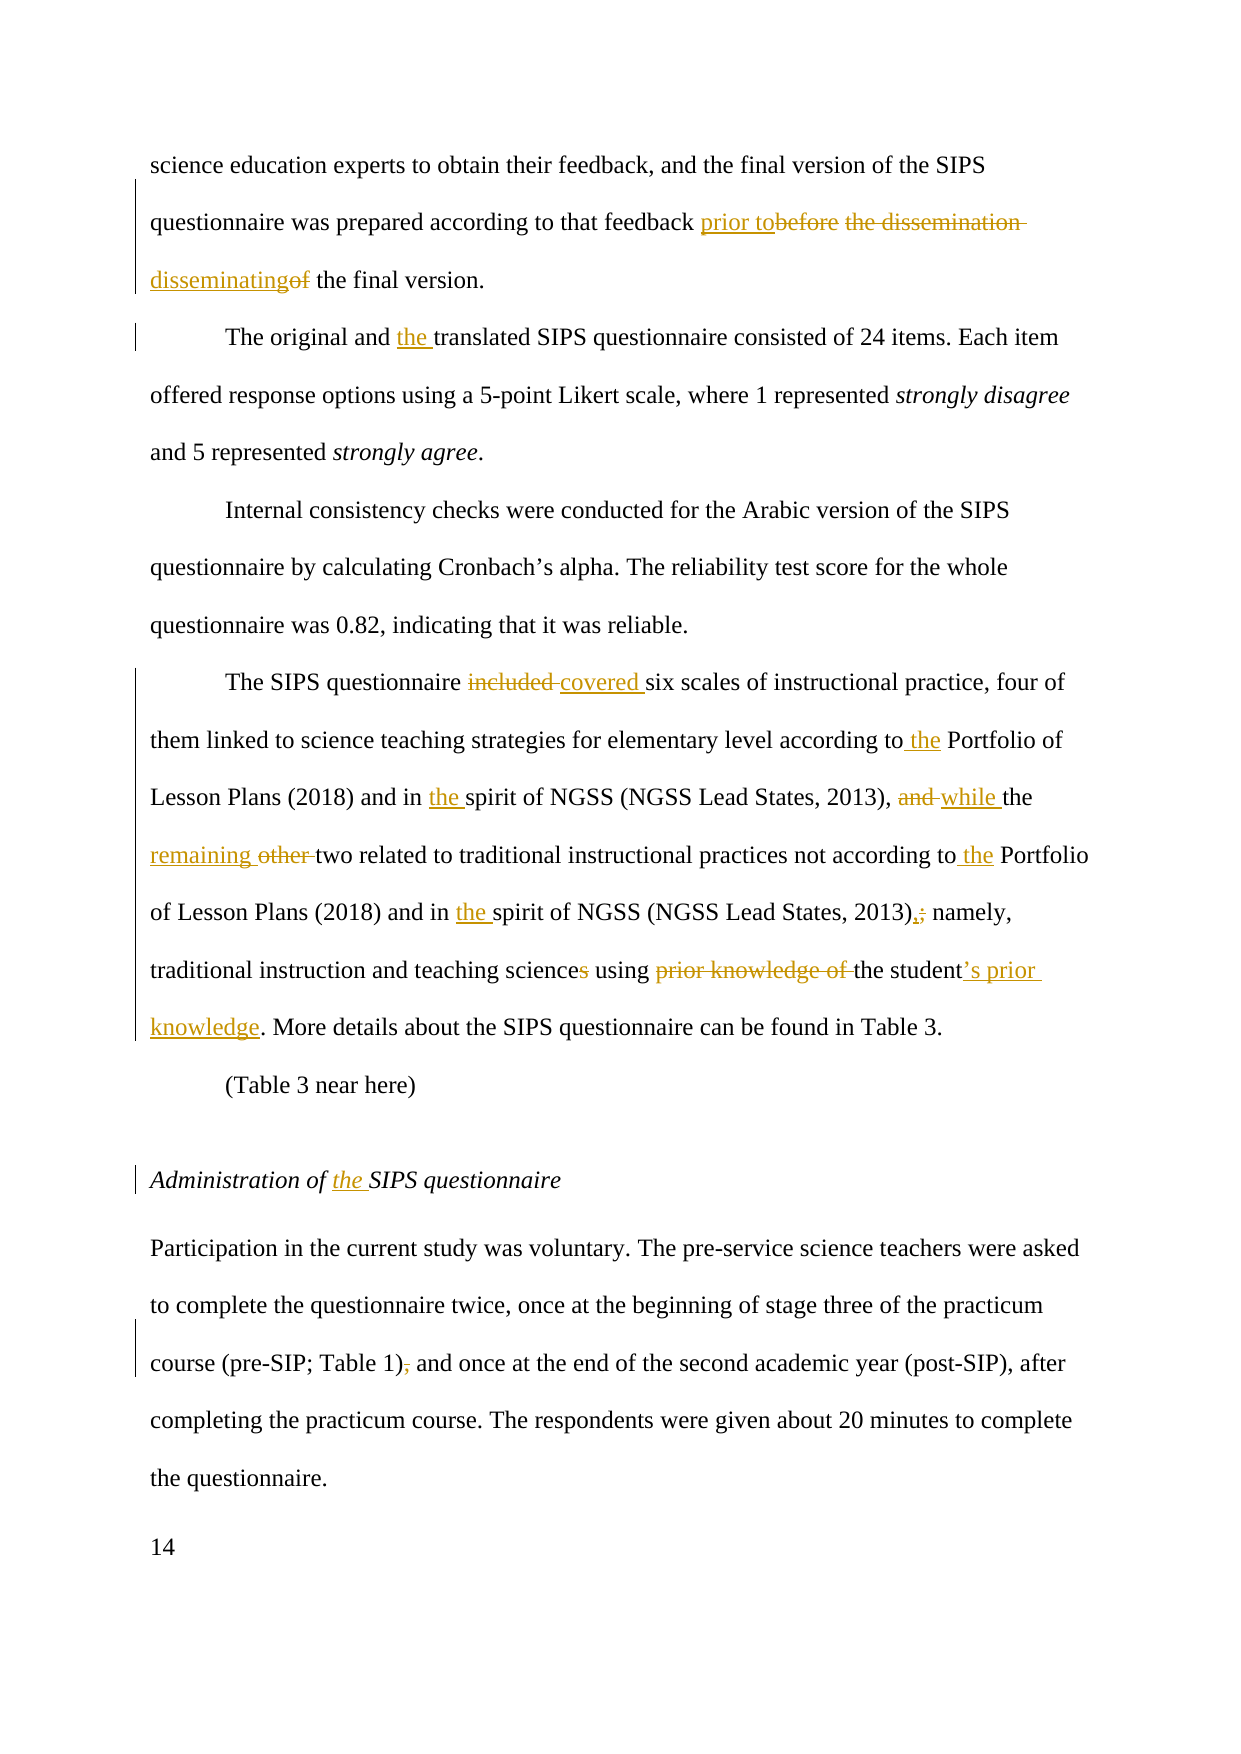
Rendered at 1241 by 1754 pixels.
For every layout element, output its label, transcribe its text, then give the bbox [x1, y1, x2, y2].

text Participation in the current study was voluntary. The pre-service science teachers were asked to complete the questionnaire twice, once at the beginning of stage three of the practicum course (pre-SIP; Table 1) and once at the end of the second academic year (post-SIP), after completing the practicum course. The respondents were given about 20 minutes to complete the questionnaire. [150, 1233, 1090, 1492]
text (Table 3 near here) [150, 1070, 1090, 1099]
text The SIPS questionnaire six scales of instructional practice, four of them linked to science teaching strategies for elementary level according to Portfolio of Lesson Plans (2018) and in spirit of NGSS (NGSS Lead States, 2013), the two related to traditional instructional practices not according to Portfolio of Lesson Plans (2018) and in spirit of NGSS (NGSS Lead States, 2013) namely, traditional instruction and teaching science using the student. More details about the SIPS questionnaire can be found in Table 3. [150, 667, 1090, 1041]
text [150, 150, 1090, 294]
text The original and translated SIPS questionnaire consisted of 24 items. Each item offered response options using a 5-point Likert scale, where 1 represented strongly disagree and 5 represented strongly agree. [150, 322, 1090, 466]
text Internal consistency checks were conducted for the Arabic version of the SIPS questionnaire by calculating Cronbach’s alpha. The reliability test score for the whole questionnaire was 0.82, indicating that it was reliable. [150, 495, 1090, 639]
subtitle Administration of SIPS questionnaire [150, 1165, 1031, 1194]
